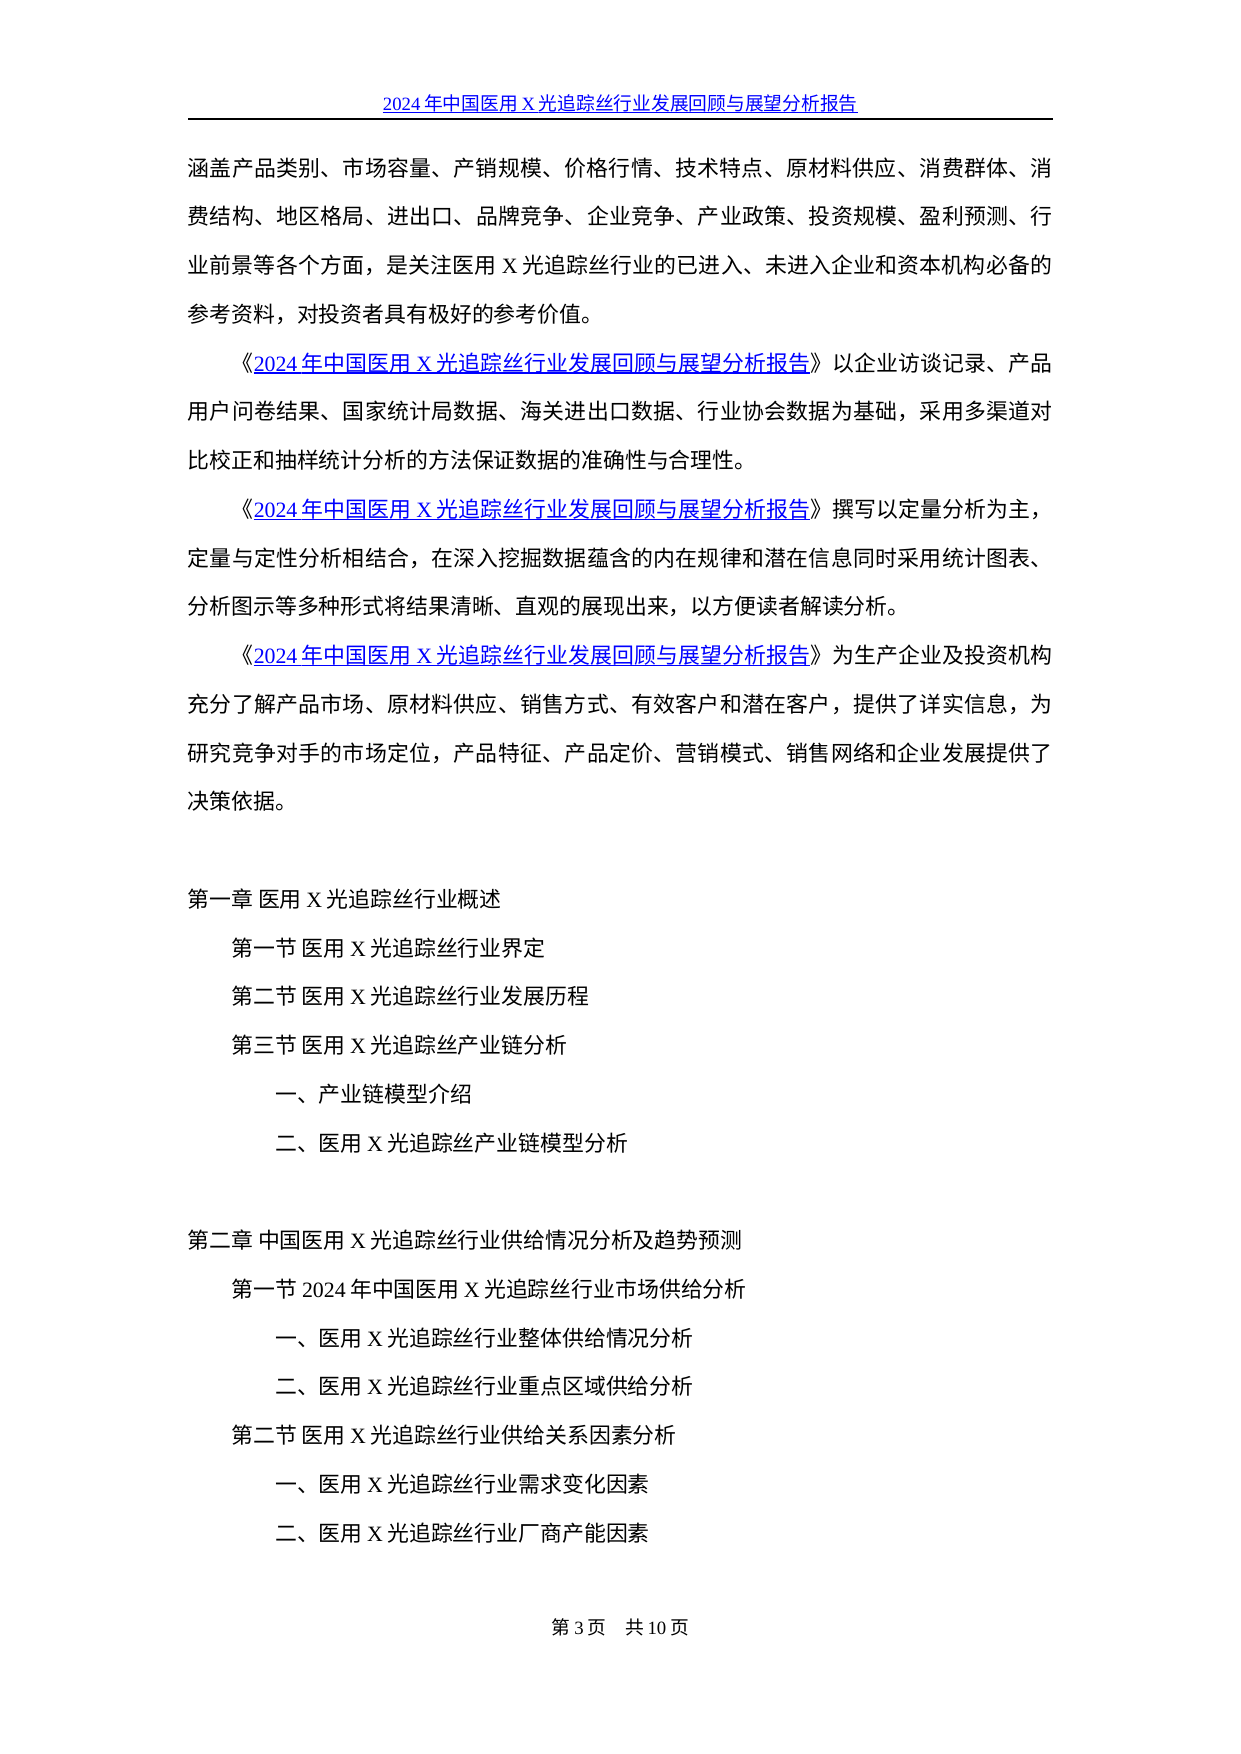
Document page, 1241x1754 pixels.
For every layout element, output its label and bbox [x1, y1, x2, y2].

text [187, 150, 1053, 1548]
